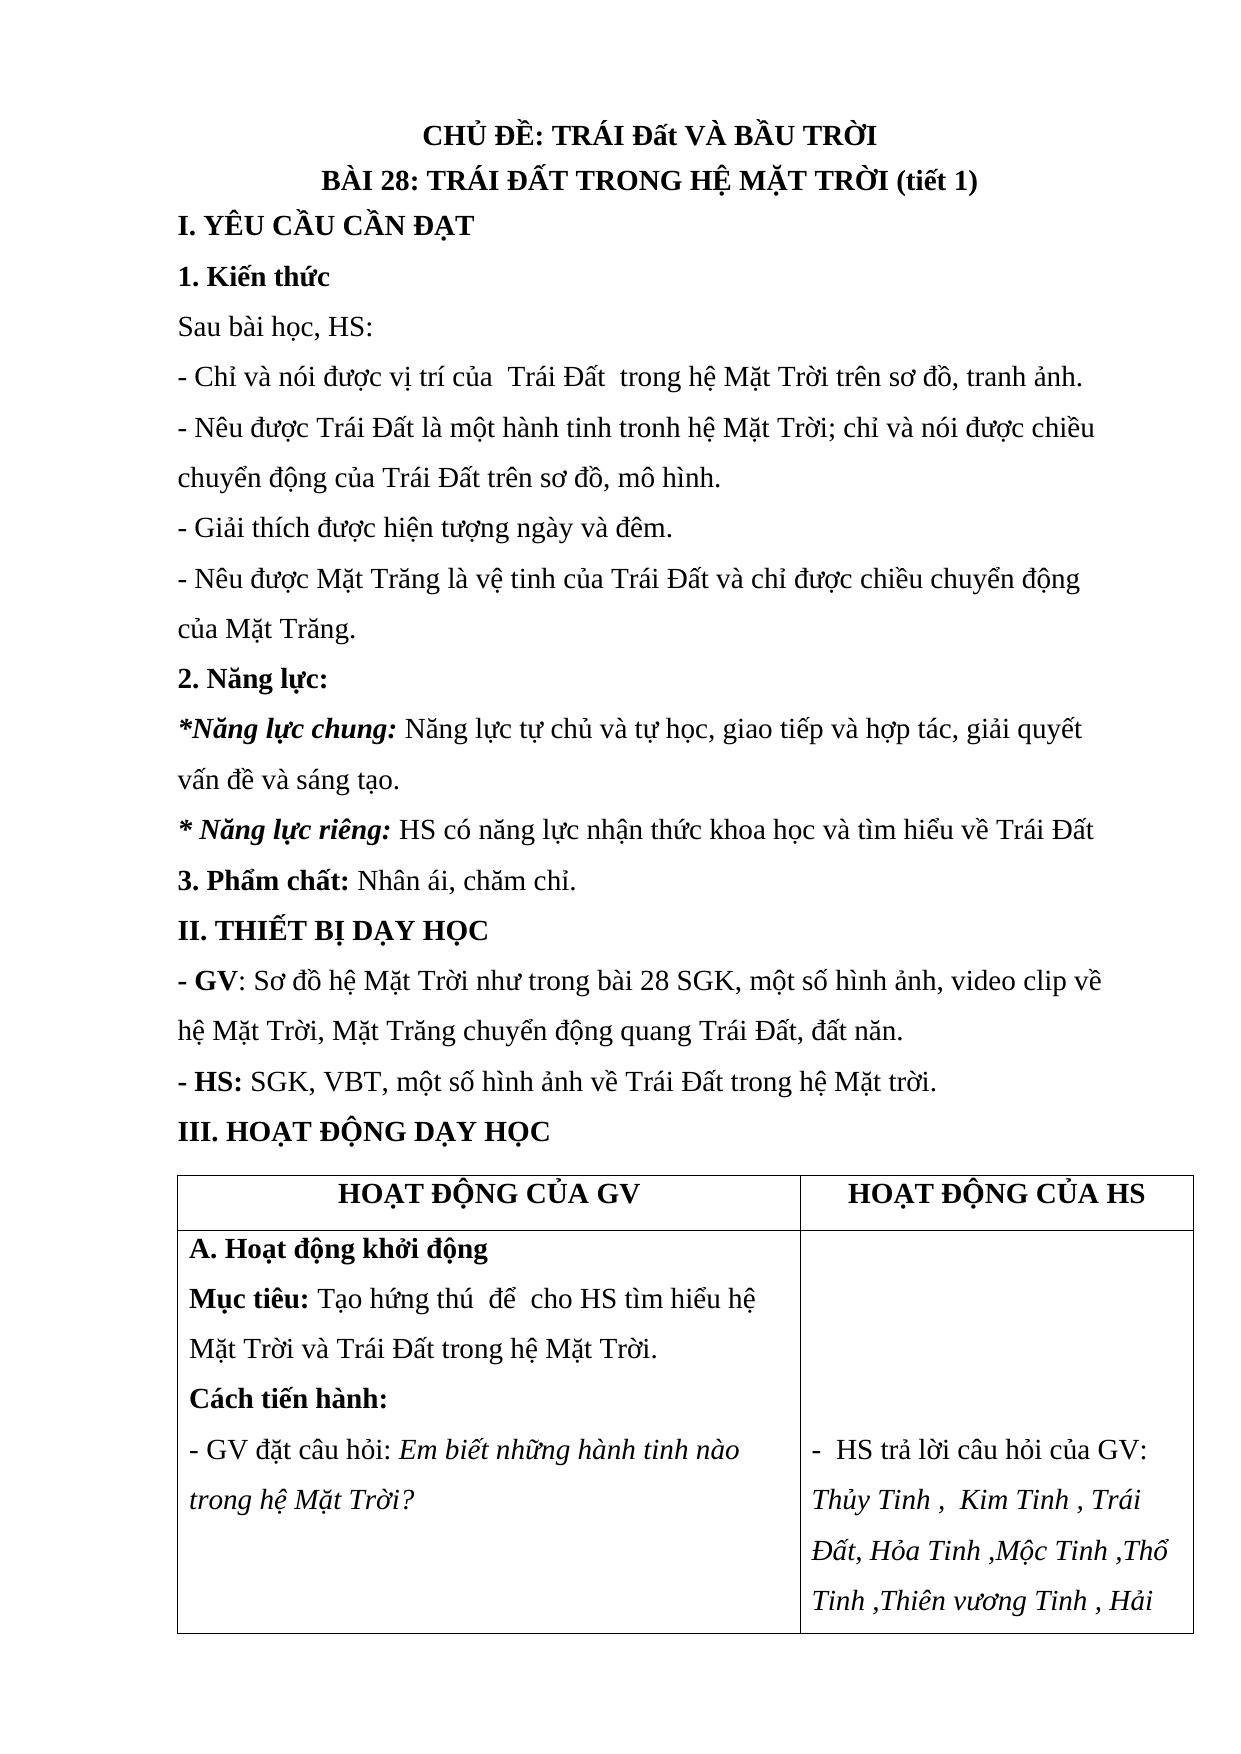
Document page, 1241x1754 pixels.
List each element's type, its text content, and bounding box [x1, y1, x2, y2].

text - Nêu được Mặt Trăng là vệ tinh của Trái Đất và chỉ được chiều chuyển động của Mặt Trăng. [177, 561, 1122, 644]
text 3. Phẩm chất: Nhân ái, chăm chỉ. [177, 863, 1122, 896]
text - GV: Sơ đồ hệ Mặt Trời như trong bài 28 SGK, một số hình ảnh, video clip về hệ Mặt Trời, Mặt Trăng chuyển động quang Trái Đất, đất năn. [177, 963, 1122, 1047]
text I. YÊU CẦU CẦN ĐẠT [177, 208, 1122, 242]
text II. THIẾT BỊ DẠY HỌC [177, 913, 1122, 946]
text - HS: SGK, VBT, một số hình ảnh về Trái Đất trong hệ Mặt trời. [177, 1064, 1122, 1097]
subtitle BÀI 28: TRÁI ĐẤT TRONG HỆ MẶT TRỜI (tiết 1) [177, 163, 1122, 197]
text * Năng lực riêng: HS có năng lực nhận thức khoa học và tìm hiểu về Trái Đất [177, 812, 1122, 846]
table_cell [178, 1231, 800, 1633]
text 1. Kiến thức [177, 259, 1122, 292]
text - Nêu được Trái Đất là một hành tinh tronh hệ Mặt Trời; chỉ và nói được chiều chuyển động của Trái Đất trên sơ đồ, mô hình. [177, 410, 1122, 494]
text Sau bài học, HS: [177, 309, 1122, 343]
text - Chỉ và nói được vị trí của Trái Đất trong hệ Mặt Trời trên sơ đồ, tranh ảnh. [177, 359, 1122, 393]
text III. HOẠT ĐỘNG DẠY HỌC [177, 1114, 1122, 1148]
subtitle CHỦ ĐỀ: TRÁI Đất VÀ BẦU TRỜI [177, 118, 1122, 152]
table_header HOẠT ĐỘNG CỦA GV [178, 1176, 800, 1230]
text - Giải thích được hiện tượng ngày và đêm. [177, 510, 1122, 544]
table_header HOẠT ĐỘNG CỦA HS [801, 1176, 1193, 1230]
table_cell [801, 1231, 1193, 1633]
text *Năng lực chung: Năng lực tự chủ và tự học, giao tiếp và hợp tác, giải quyết vấn đề và sáng tạo. [177, 712, 1122, 796]
text 2. Năng lực: [177, 661, 1122, 695]
